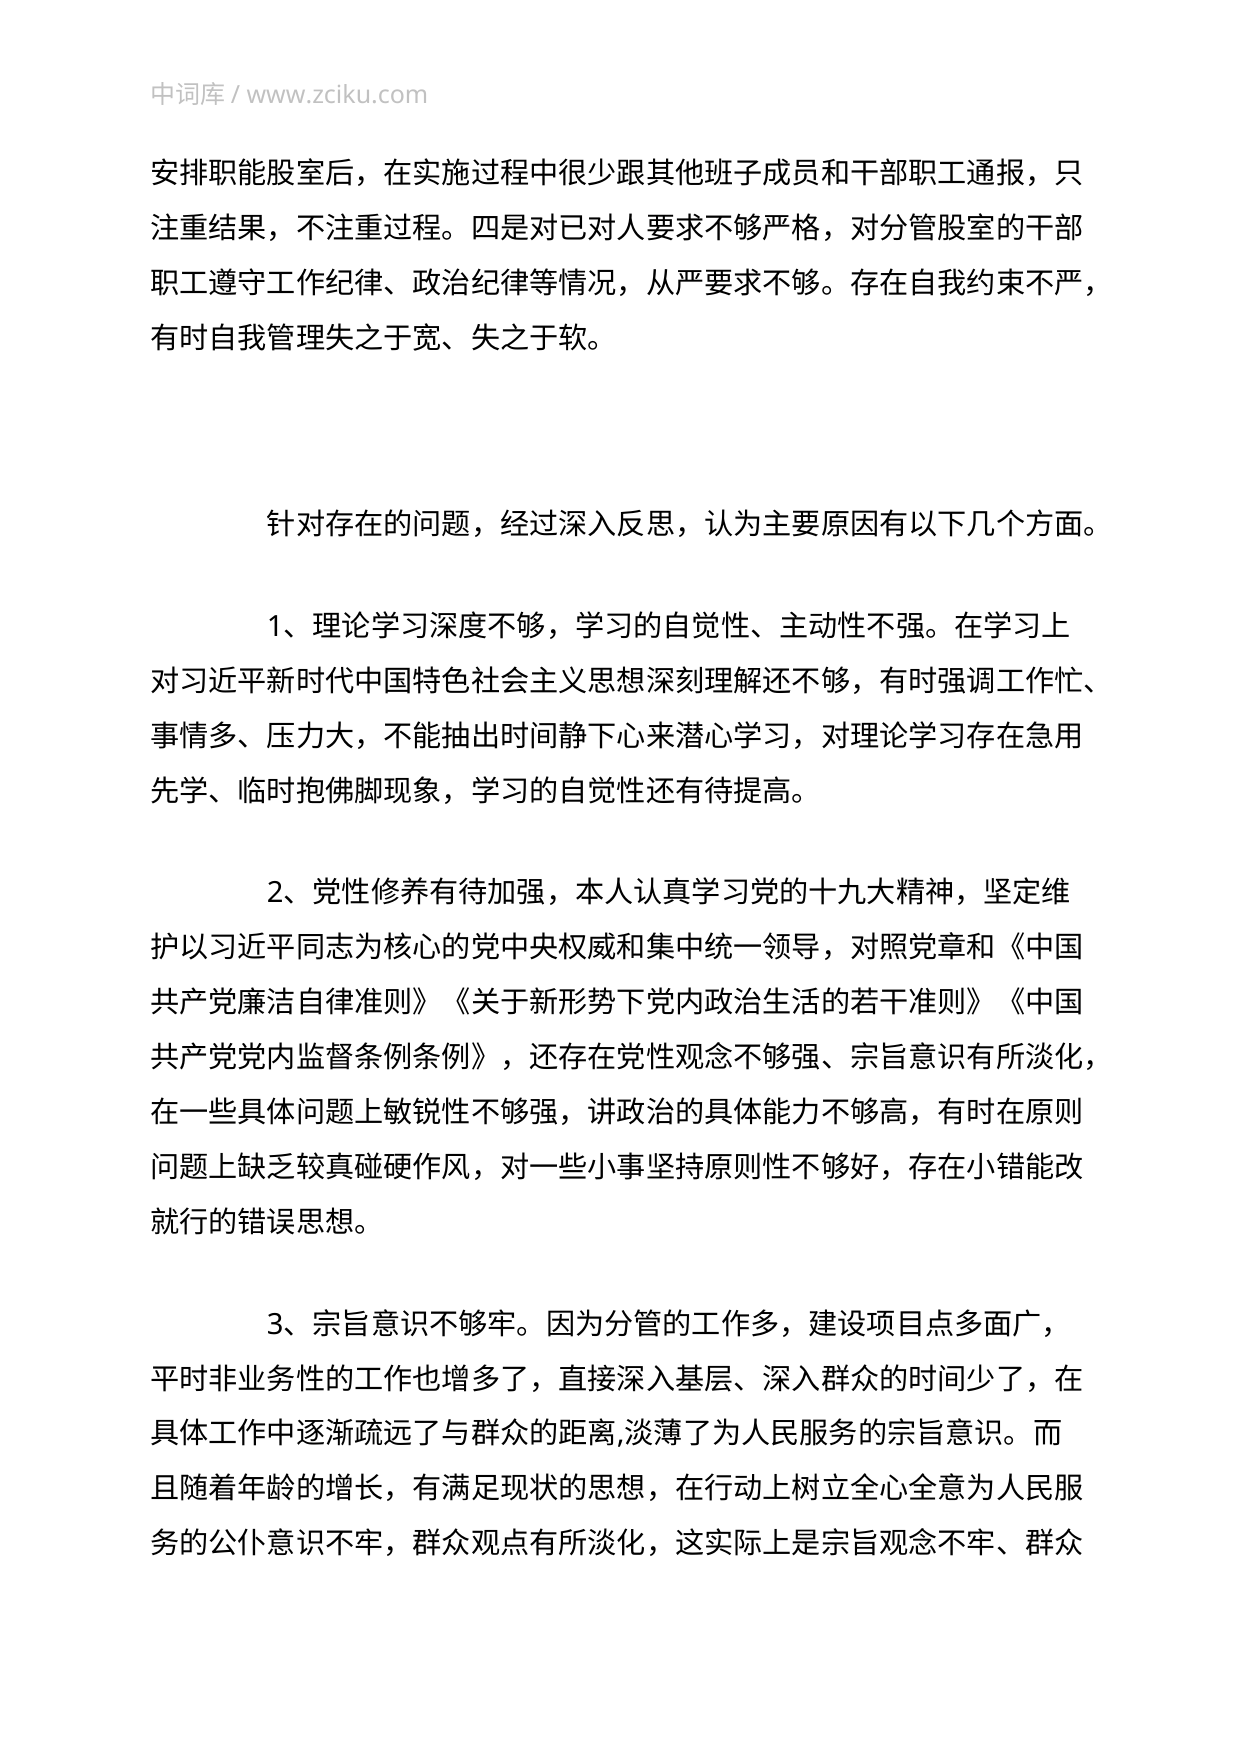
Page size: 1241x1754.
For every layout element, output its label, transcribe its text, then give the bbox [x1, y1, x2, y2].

text 1、理论学习深度不够，学习的自觉性、主动性不强。在学习上对习近平新时代中国特色社会主义思想深刻理解还不够，有时强调工作忙、事情多、压力大，不能抽出时间静下心来潜心学习，对理论学习存在急用先学、临时抱佛脚现象，学习的自觉性还有待提高。 [150, 602, 1090, 809]
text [150, 150, 1090, 357]
text 2、党性修养有待加强，本人认真学习党的十九大精神，坚定维护以习近平同志为核心的党中央权威和集中统一领导，对照党章和《中国共产党廉洁自律准则》《关于新形势下党内政治生活的若干准则》《中国共产党党内监督条例条例》，还存在党性观念不够强、宗旨意识有所淡化，在一些具体问题上敏锐性不够强，讲政治的具体能力不够高，有时在原则问题上缺乏较真碰硬作风，对一些小事坚持原则性不够好，存在小错能改就行的错误思想。 [150, 869, 1090, 1241]
text 针对存在的问题，经过深入反思，认为主要原因有以下几个方面。 [150, 501, 1090, 543]
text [150, 1300, 1090, 1562]
